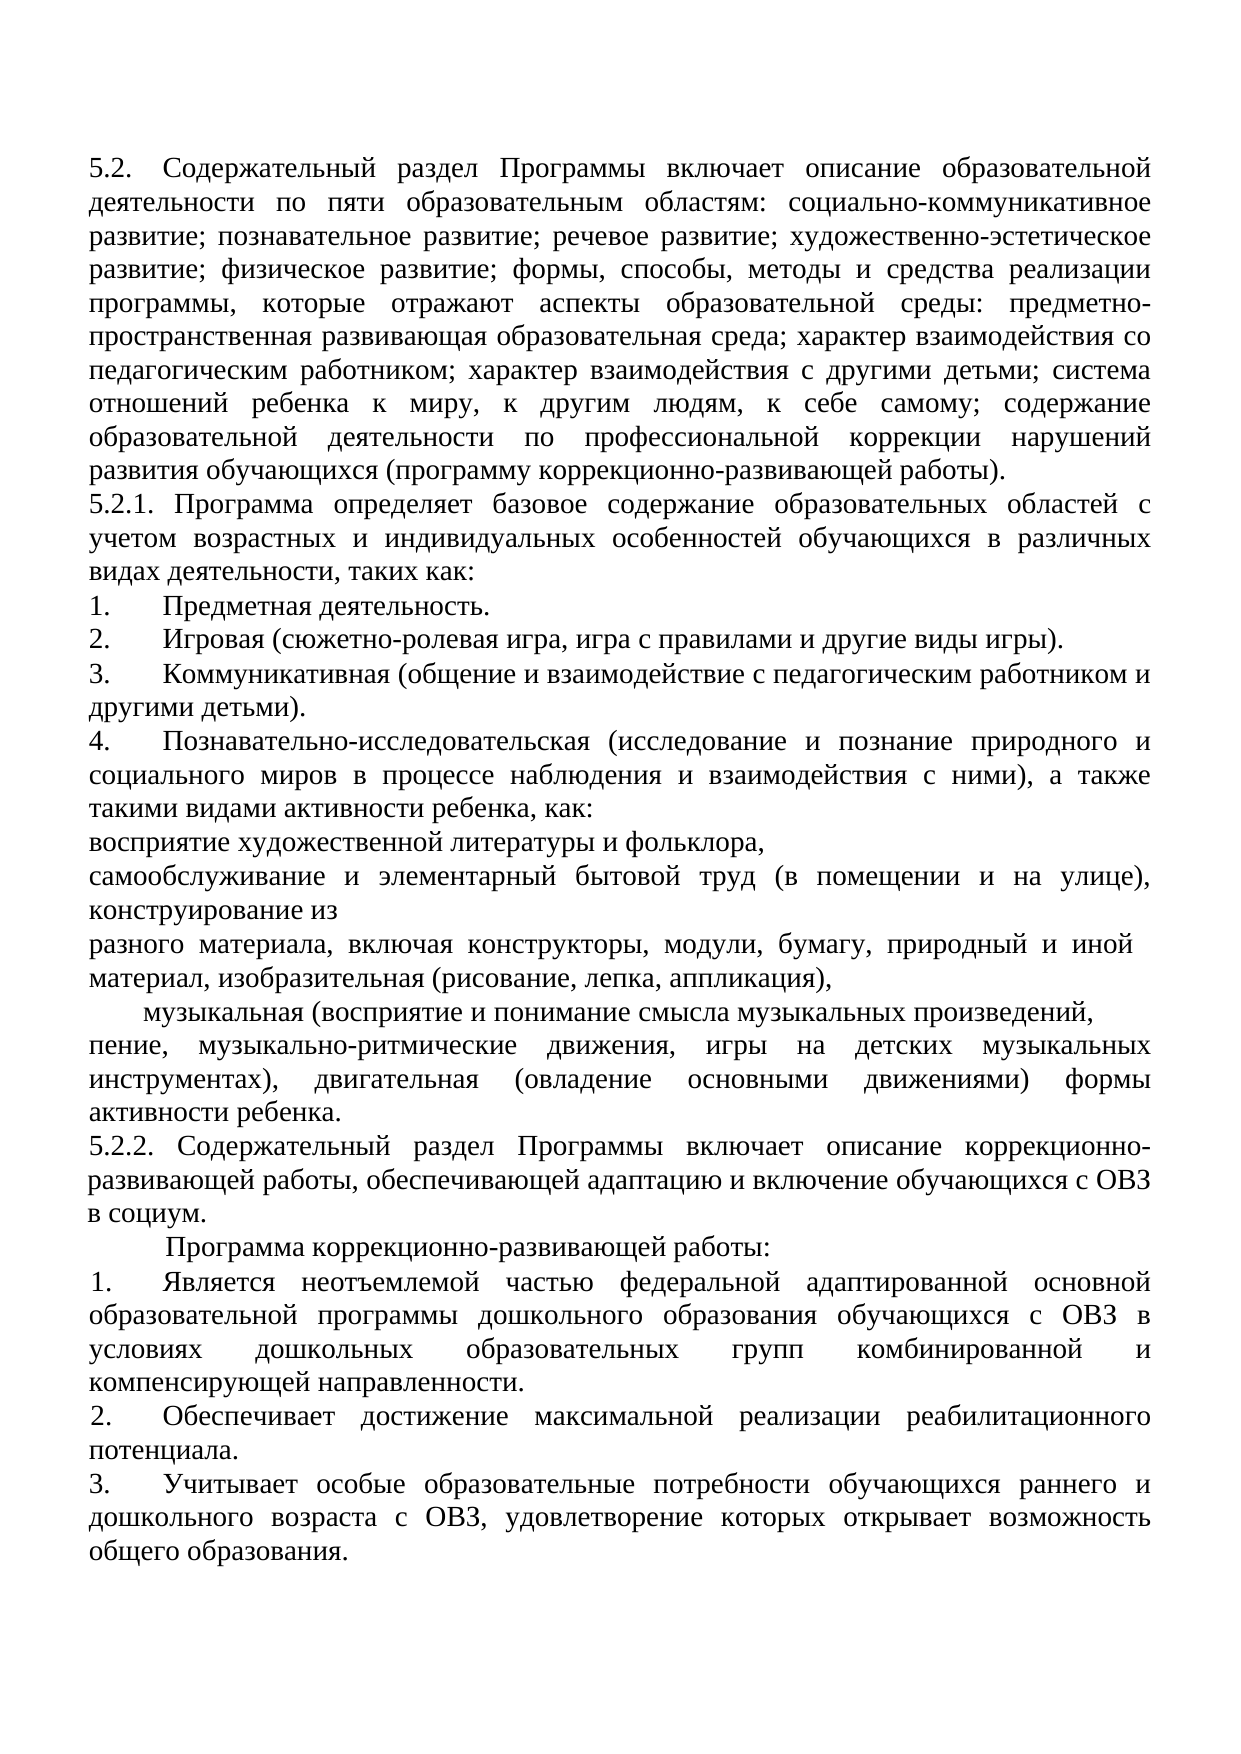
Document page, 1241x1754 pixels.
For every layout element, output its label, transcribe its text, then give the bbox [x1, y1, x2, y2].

list Учитывает особые образовательные потребности обучающихся раннего и дошкольного возраста с ОВЗ, удовлетворение которых открывает возможность общего образования. [88, 1466, 1152, 1567]
list Предметная деятельность. [88, 588, 1152, 621]
list Коммуникативная (общение и взаимодействие с педагогическим работником и другими детьми). [88, 656, 1152, 723]
list Обеспечивает достижение максимальной реализации реабилитационного потенциала. [88, 1398, 1152, 1465]
text музыкальная (восприятие и понимание смысла музыкальных произведений, пение, музыкально-ритмические движения, игры на детских музыкальных инструментах), двигательная (овладение основными движениями) формы активности ребенка. [88, 994, 1152, 1128]
text Программа коррекционно-развивающей работы: [163, 1229, 1152, 1263]
text разного материала, включая конструкторы, модули, бумагу, природный и иной материал, изобразительная (рисование, лепка, аппликация), [88, 926, 1134, 993]
text 5.2.1. Программа определяет базовое содержание образовательных областей с учетом возрастных и индивидуальных особенностей обучающихся в различных видах деятельности, таких как: [88, 486, 1152, 587]
text восприятие художественной литературы и фольклора, [88, 824, 1152, 858]
text 5.2.2. Содержательный раздел Программы включает описание коррекционно-развивающей работы, обеспечивающей адаптацию и включение обучающихся с ОВЗ в социум. [87, 1128, 1152, 1229]
list Является неотъемлемой частью федеральной адаптированной основной образовательной программы дошкольного образования обучающихся с ОВЗ в условиях дошкольных образовательных групп комбинированной и компенсирующей направленности. [88, 1264, 1152, 1398]
list Игровая (сюжетно-ролевая игра, игра с правилами и другие виды игры). [88, 622, 1152, 655]
text самообслуживание и элементарный бытовой труд (в помещении и на улице), конструирование из [88, 858, 1152, 926]
list Содержательный раздел Программы включает описание образовательной деятельности по пяти образовательным областям: социально-коммуникативное развитие; познавательное развитие; речевое развитие; художественно-эстетическое развитие; физическое развитие; формы, способы, методы и средства реализации программы, которые отражают аспекты образовательной среды: предметно-пространственная развивающая образовательная среда; характер взаимодействия со педагогическим работником; характер взаимодействия с другими детьми; система отношений ребенка к миру, к другим людям, к себе самому; содержание образовательной деятельности по профессиональной коррекции нарушений развития обучающихся (программу коррекционно-развивающей работы). [88, 151, 1152, 486]
list Познавательно-исследовательская (исследование и познание природного и социального миров в процессе наблюдения и взаимодействия с ними), а также такими видами активности ребенка, как: [88, 723, 1152, 824]
